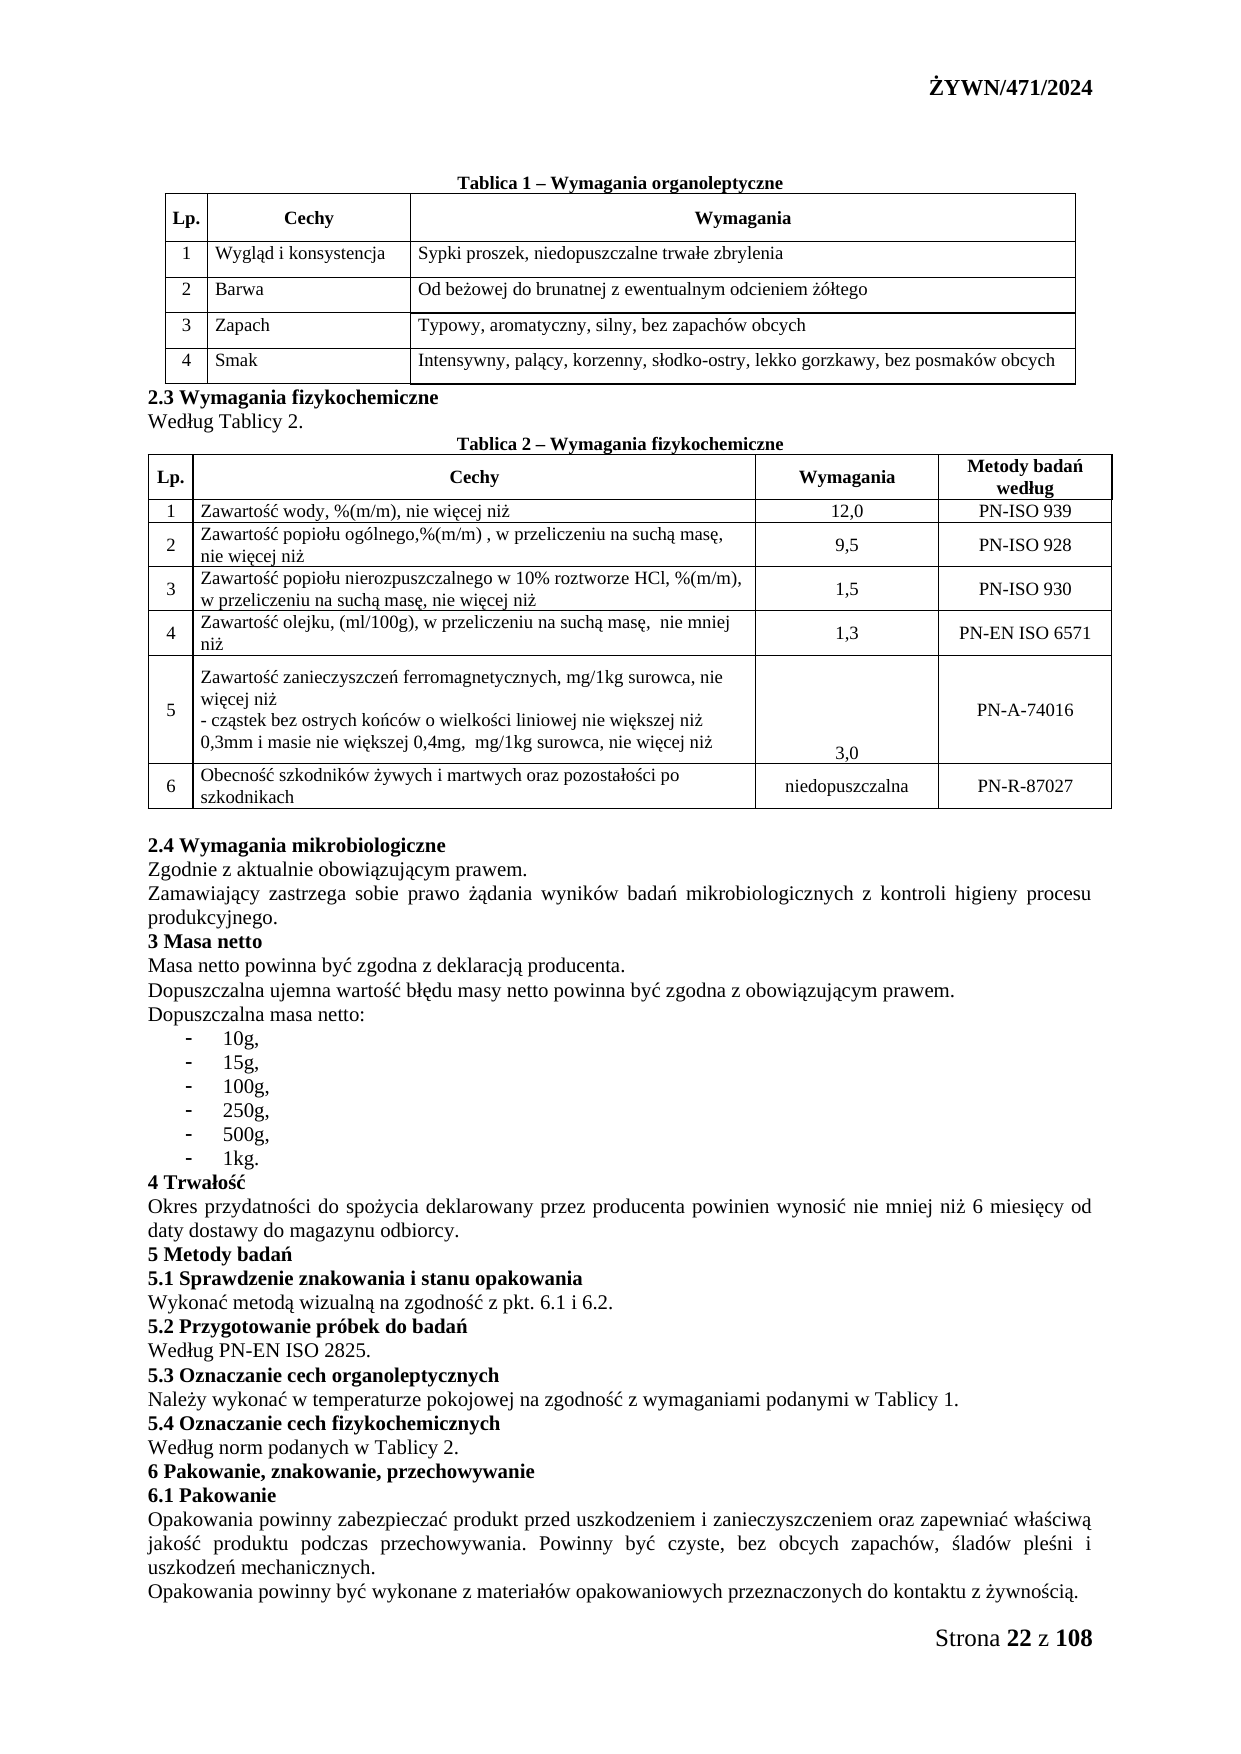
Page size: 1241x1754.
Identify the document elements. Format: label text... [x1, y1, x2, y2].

text Według PN-EN ISO 2825. [148, 1338, 1093, 1362]
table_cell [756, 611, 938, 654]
text 6.1 Pakowanie [148, 1483, 1093, 1507]
text Opakowania powinny być wykonane z materiałów opakowaniowych przeznaczonych do kontaktu z żywnością. [148, 1579, 1093, 1603]
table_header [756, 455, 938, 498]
subtitle Tablica 1 – Wymagania organoleptyczne [148, 172, 1093, 193]
text Masa netto powinna być zgodna z deklaracją producenta. [148, 953, 1093, 977]
text 2.3 Wymagania fizykochemiczne [148, 385, 1093, 409]
text Dopuszczalna masa netto: [148, 1002, 1093, 1026]
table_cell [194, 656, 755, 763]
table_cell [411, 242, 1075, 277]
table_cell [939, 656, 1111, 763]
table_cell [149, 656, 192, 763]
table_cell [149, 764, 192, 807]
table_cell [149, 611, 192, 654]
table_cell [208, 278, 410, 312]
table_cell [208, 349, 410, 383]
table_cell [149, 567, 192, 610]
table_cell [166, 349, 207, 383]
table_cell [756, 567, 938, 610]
list 1kg. [185, 1146, 1093, 1170]
list 10g, [185, 1026, 1093, 1050]
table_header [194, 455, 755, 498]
text 5.3 Oznaczanie cech organoleptycznych [148, 1362, 1093, 1387]
text Zgodnie z aktualnie obowiązującym prawem. [148, 857, 1093, 881]
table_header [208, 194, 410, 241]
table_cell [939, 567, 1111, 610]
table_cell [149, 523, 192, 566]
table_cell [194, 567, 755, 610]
text 5.1 Sprawdzenie znakowania i stanu opakowania [148, 1266, 1093, 1290]
subtitle Tablica 2 – Wymagania fizykochemiczne [148, 433, 1093, 454]
list 250g, [185, 1098, 1093, 1122]
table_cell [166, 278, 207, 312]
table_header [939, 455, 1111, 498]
text 2.4 Wymagania mikrobiologiczne [148, 833, 1093, 857]
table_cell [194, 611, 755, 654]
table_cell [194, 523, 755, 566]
text Należy wykonać w temperaturze pokojowej na zgodność z wymaganiami podanymi w Tablicy 1. [148, 1387, 1093, 1411]
text 4 Trwałość [148, 1170, 1093, 1194]
text 5 Metody badań [148, 1242, 1093, 1266]
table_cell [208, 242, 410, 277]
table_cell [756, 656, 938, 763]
text 6 Pakowanie, znakowanie, przechowywanie [148, 1459, 1093, 1483]
text Według norm podanych w Tablicy 2. [148, 1435, 1093, 1459]
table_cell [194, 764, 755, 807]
text Wykonać metodą wizualną na zgodność z pkt. 6.1 i 6.2. [148, 1290, 1093, 1314]
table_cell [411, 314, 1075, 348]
text Zamawiający zastrzega sobie prawo żądania wyników badań mikrobiologicznych z kontroli higieny procesu produkcyjnego. [148, 881, 1093, 929]
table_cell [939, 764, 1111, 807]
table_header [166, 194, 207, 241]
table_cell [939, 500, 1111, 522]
list 500g, [185, 1122, 1093, 1146]
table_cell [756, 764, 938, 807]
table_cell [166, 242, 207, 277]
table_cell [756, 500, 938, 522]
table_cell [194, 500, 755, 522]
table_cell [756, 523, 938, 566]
text Okres przydatności do spożycia deklarowany przez producenta powinien wynosić nie mniej niż 6 miesięcy od daty dostawy do magazynu odbiorcy. [148, 1194, 1093, 1242]
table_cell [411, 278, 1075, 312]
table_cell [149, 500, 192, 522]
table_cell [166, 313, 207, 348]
list 100g, [185, 1074, 1093, 1098]
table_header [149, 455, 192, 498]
list 15g, [185, 1050, 1093, 1074]
text Opakowania powinny zabezpieczać produkt przed uszkodzeniem i zanieczyszczeniem oraz zapewniać właściwą jakość produktu podczas przechowywania. Powinny być czyste, bez obcych zapachów, śladów pleśni i uszkodzeń mechanicznych. [148, 1507, 1093, 1579]
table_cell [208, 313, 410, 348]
text Według Tablicy 2. [148, 409, 1093, 433]
text 3 Masa netto [148, 929, 1093, 953]
text Dopuszczalna ujemna wartość błędu masy netto powinna być zgodna z obowiązującym prawem. [148, 977, 1093, 1002]
text 5.4 Oznaczanie cech fizykochemicznych [148, 1411, 1093, 1435]
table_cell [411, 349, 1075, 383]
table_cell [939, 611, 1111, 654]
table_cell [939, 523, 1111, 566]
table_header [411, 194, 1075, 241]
text 5.2 Przygotowanie próbek do badań [148, 1314, 1093, 1338]
